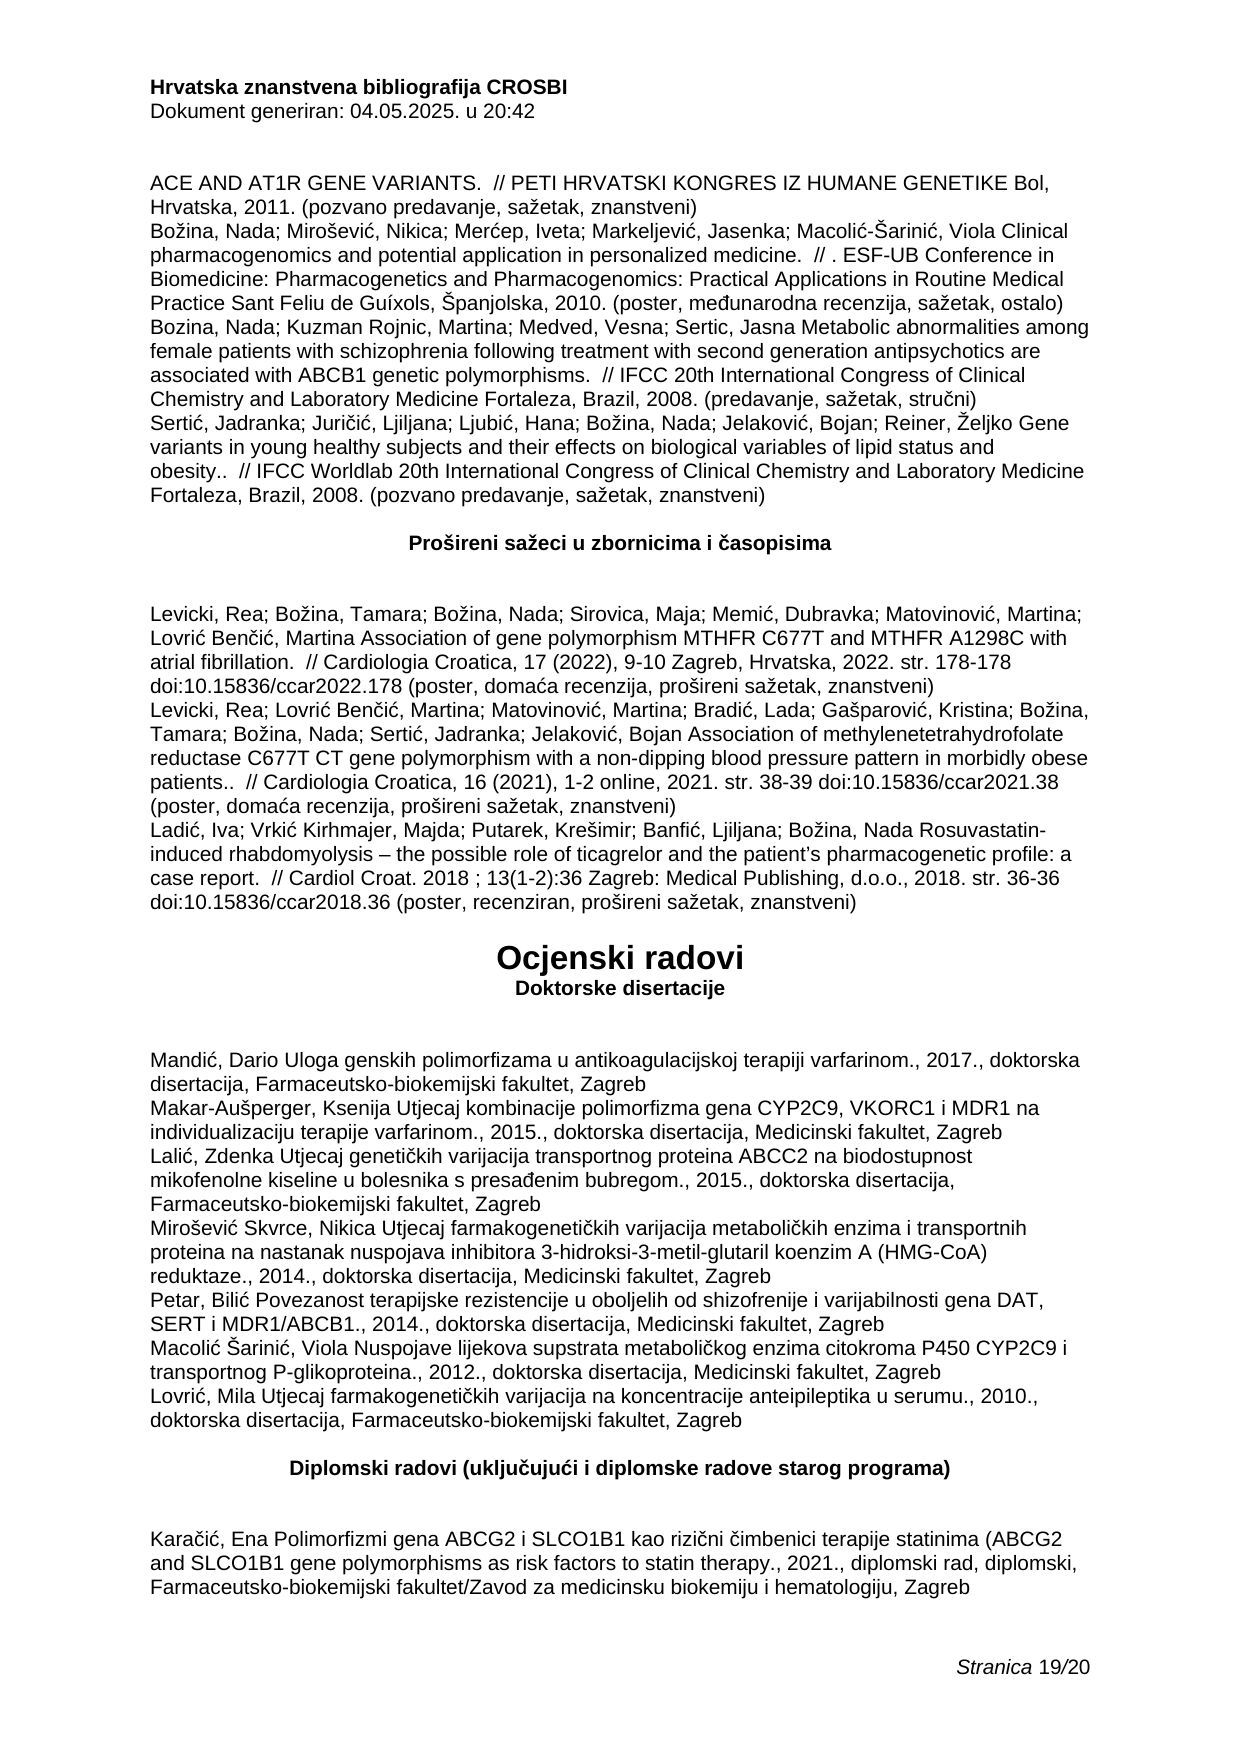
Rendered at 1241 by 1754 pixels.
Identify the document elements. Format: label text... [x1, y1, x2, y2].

text Macolić Šarinić, Viola [150, 1336, 1090, 1383]
text Petar, Bilić [150, 1288, 1090, 1336]
text Božina, Nada; Mirošević, Nikica; Merćep, Iveta; Markeljević, Jasenka; Macolić-Šarinić, Viola [150, 219, 1090, 315]
text Mirošević Skvrce, Nikica [150, 1216, 1090, 1288]
text Makar-Aušperger, Ksenija [150, 1096, 1090, 1144]
subtitle Doktorske disertacije [150, 976, 1090, 1000]
text Lalić, Zdenka [150, 1144, 1090, 1216]
text Levicki, Rea; Lovrić Benčić, Martina; Matovinović, Martina; Bradić, Lada; Gašparović, Kristina; Božina, Tamara; Božina, Nada; Sertić, Jadranka; Jelaković, Bojan [150, 698, 1090, 818]
text Sertić, Jadranka; Juričić, Ljiljana; Ljubić, Hana; Božina, Nada; Jelaković, Bojan; Reiner, Željko [150, 411, 1090, 506]
text Bozina, Nada; Kuzman Rojnic, Martina; Medved, Vesna; Sertic, Jasna [150, 315, 1090, 411]
subtitle Diplomski radovi (uključujući i diplomske radove starog programa) [150, 1455, 1090, 1479]
text Lovrić, Mila [150, 1383, 1090, 1431]
subtitle Ocjenski radovi [150, 938, 1090, 976]
subtitle Prošireni sažeci u zbornicima i časopisima [150, 530, 1090, 554]
text Ladić, Iva; Vrkić Kirhmajer, Majda; Putarek, Krešimir; Banfić, Ljiljana; Božina, Nada [150, 818, 1090, 914]
text Karačić, Ena [150, 1527, 1090, 1599]
text Mandić, Dario [150, 1048, 1090, 1096]
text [150, 171, 1090, 219]
text Levicki, Rea; Božina, Tamara; Božina, Nada; Sirovica, Maja; Memić, Dubravka; Matovinović, Martina; Lovrić Benčić, Martina [150, 602, 1090, 698]
